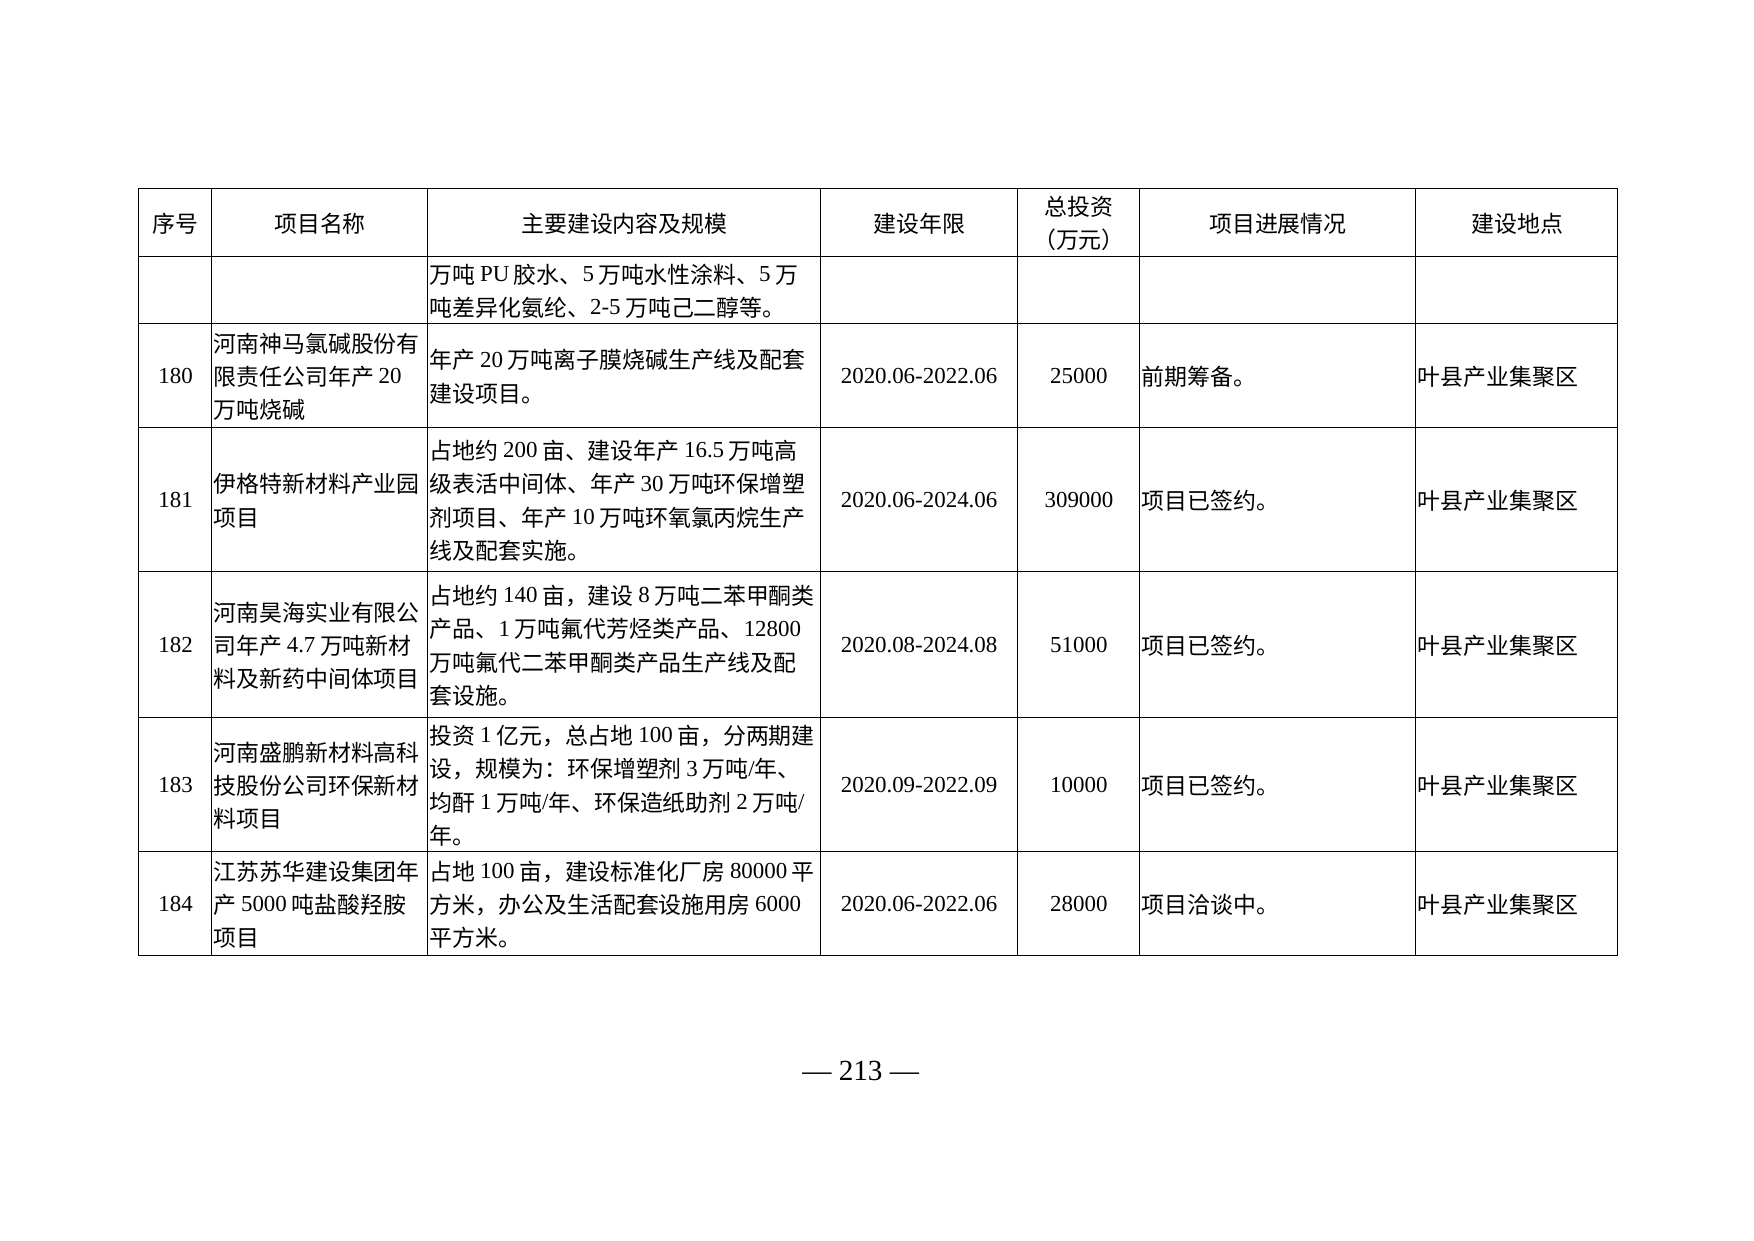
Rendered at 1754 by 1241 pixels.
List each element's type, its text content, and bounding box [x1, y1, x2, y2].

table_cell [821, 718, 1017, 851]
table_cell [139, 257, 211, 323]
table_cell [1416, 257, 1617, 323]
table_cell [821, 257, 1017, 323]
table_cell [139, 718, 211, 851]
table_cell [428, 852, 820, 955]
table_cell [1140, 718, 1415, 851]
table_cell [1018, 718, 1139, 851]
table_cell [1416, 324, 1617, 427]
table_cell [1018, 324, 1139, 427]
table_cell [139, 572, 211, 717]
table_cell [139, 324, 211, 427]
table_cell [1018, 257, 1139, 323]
table_header 项目名称 [212, 189, 427, 256]
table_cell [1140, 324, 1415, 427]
table_header 建设地点 [1416, 189, 1617, 256]
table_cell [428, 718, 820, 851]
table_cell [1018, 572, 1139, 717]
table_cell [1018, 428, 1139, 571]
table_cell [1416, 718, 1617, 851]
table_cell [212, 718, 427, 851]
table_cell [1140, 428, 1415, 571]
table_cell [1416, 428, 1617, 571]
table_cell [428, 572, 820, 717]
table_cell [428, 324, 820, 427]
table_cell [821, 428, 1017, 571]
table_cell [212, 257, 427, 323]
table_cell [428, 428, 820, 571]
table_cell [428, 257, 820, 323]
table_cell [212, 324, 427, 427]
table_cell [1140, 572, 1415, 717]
table_header 主要建设内容及规模 [428, 189, 820, 256]
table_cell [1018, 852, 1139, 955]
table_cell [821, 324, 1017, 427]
table_header 建设年限 [821, 189, 1017, 256]
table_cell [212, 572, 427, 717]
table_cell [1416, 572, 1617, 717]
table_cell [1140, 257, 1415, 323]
table_header 总投资 （万元） [1018, 189, 1139, 256]
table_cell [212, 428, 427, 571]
table_header 项目进展情况 [1140, 189, 1415, 256]
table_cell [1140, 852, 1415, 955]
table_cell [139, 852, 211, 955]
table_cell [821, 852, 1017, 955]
table_header 序号 [139, 189, 211, 256]
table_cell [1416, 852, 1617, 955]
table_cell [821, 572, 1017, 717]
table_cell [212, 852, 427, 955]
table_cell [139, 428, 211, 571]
